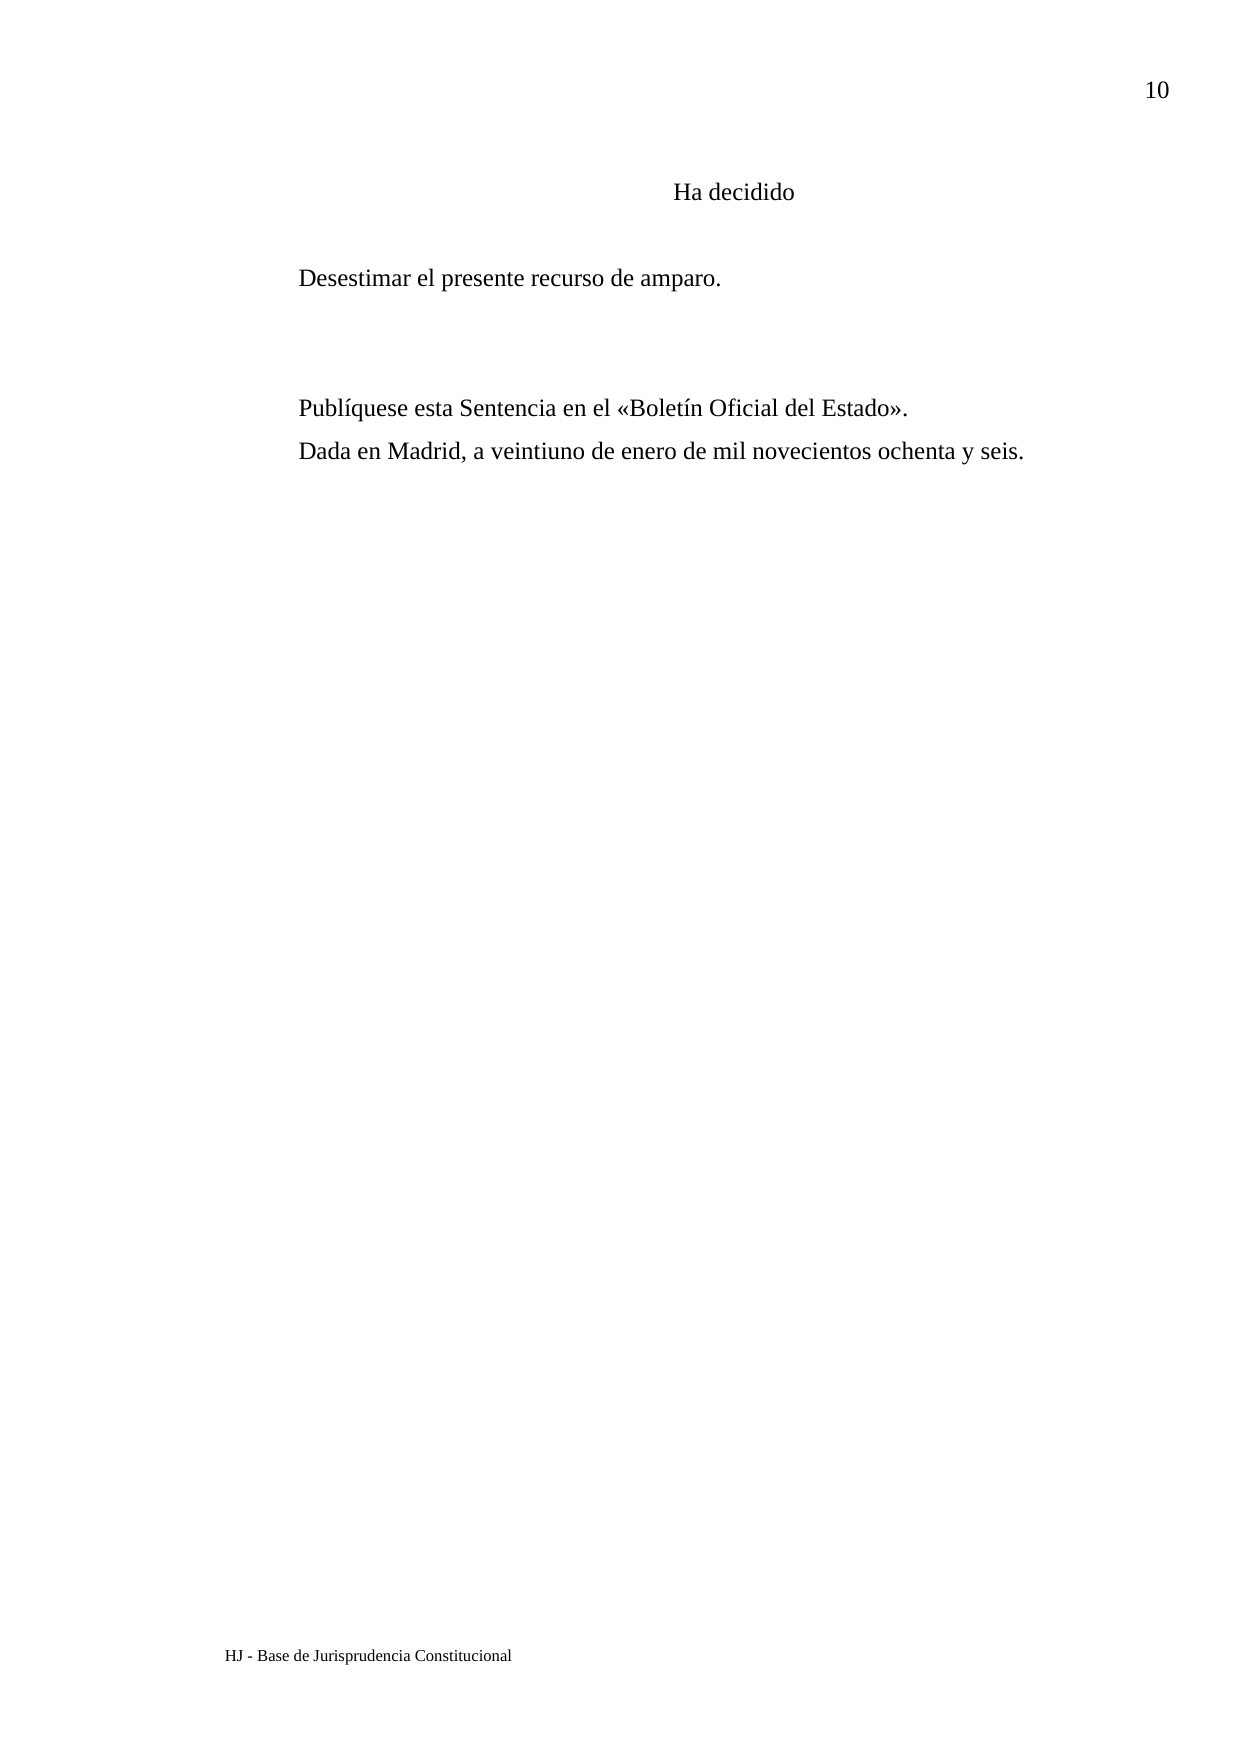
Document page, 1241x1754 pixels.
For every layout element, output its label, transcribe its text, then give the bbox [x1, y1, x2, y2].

text Publíquese esta Sentencia en el «Boletín Oficial del Estado». [224, 393, 1169, 422]
text Desestimar el presente recurso de amparo. [224, 263, 1169, 292]
text Ha decidido [224, 177, 1169, 206]
text Dada en Madrid, a veintiuno de enero de mil novecientos ochenta y seis. [224, 436, 1169, 465]
